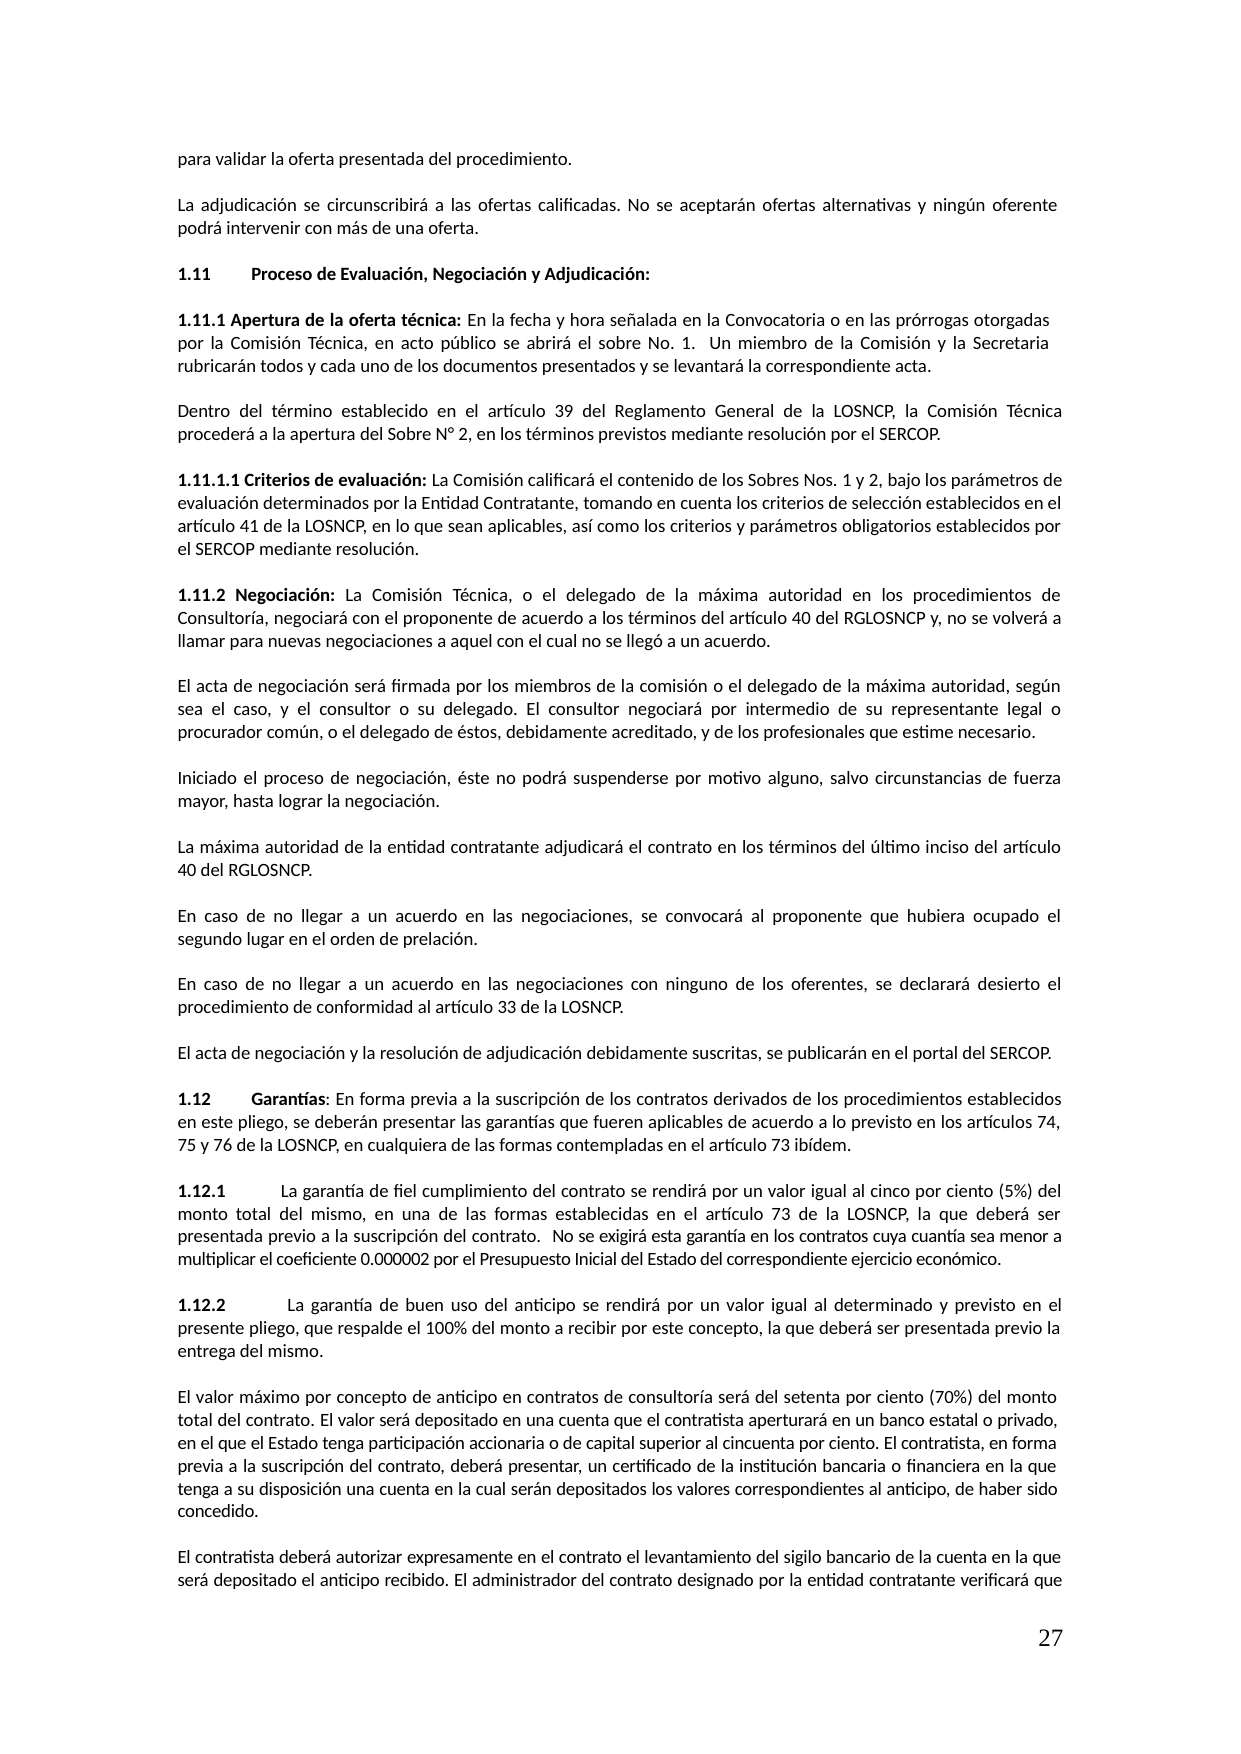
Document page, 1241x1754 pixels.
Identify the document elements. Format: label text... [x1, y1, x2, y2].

text 1.11.2 Negociación: La Comisión Técnica, o el delegado de la máxima autoridad en los procedimientos de Consultoría, negociará con el proponente de acuerdo a los términos del artículo 40 del RGLOSNCP y, no se volverá a llamar para nuevas negociaciones a aquel con el cual no se llegó a un acuerdo. [177, 583, 1063, 652]
text 1.12 Garantías: En forma previa a la suscripción de los contratos derivados de los procedimientos establecidos en este pliego, se deberán presentar las garantías que fueren aplicables de acuerdo a lo previsto en los artículos 74, 75 y 76 de la LOSNCP, en cualquiera de las formas contempladas en el artículo 73 ibídem. [177, 1087, 1063, 1156]
text Iniciado el proceso de negociación, éste no podrá suspenderse por motivo alguno, salvo circunstancias de fuerza mayor, hasta lograr la negociación. [177, 766, 1063, 812]
text El acta de negociación será firmada por los miembros de la comisión o el delegado de la máxima autoridad, según sea el caso, y el consultor o su delegado. El consultor negociará por intermedio de su representante legal o procurador común, o el delegado de éstos, debidamente acreditado, y de los profesionales que estime necesario. [177, 675, 1063, 743]
text 1.11.1.1 Criterios de evaluación: La Comisión calificará el contenido de los Sobres Nos. 1 y 2, bajo los parámetros de evaluación determinados por la Entidad Contratante, tomando en cuenta los criterios de selección establecidos en el artículo 41 de la LOSNCP, en lo que sean aplicables, así como los criterios y parámetros obligatorios establecidos por el SERCOP mediante resolución. [177, 468, 1063, 560]
text 1.12.2 La garantía de buen uso del anticipo se rendirá por un valor igual al determinado y previsto en el presente pliego, que respalde el 100% del monto a recibir por este concepto, la que deberá ser presentada previo la entrega del mismo. [177, 1293, 1063, 1362]
text 1.11.1 Apertura de la oferta técnica: En la fecha y hora señalada en la Convocatoria o en las prórrogas otorgadas por la Comisión Técnica, en acto público se abrirá el sobre No. 1. Un miembro de la Comisión y la Secretaria rubricarán todos y cada uno de los documentos presentados y se levantará la correspondiente acta. [177, 308, 1051, 377]
text Dentro del término establecido en el artículo 39 del Reglamento General de la LOSNCP, la Comisión Técnica procederá a la apertura del Sobre N° 2, en los términos previstos mediante resolución por el SERCOP. [177, 400, 1063, 446]
text El acta de negociación y la resolución de adjudicación debidamente suscritas, se publicarán en el portal del SERCOP. [177, 1041, 1063, 1064]
text 1.12.1 La garantía de fiel cumplimiento del contrato se rendirá por un valor igual al cinco por ciento (5%) del monto total del mismo, en una de las formas establecidas en el artículo 73 de la LOSNCP, la que deberá ser presentada previo a la suscripción del contrato. No se exigirá esta garantía en los contratos cuya cuantía sea menor a multiplicar el coeficiente 0.000002 por el Presupuesto Inicial del Estado del correspondiente ejercicio económico. [177, 1179, 1063, 1271]
text En caso de no llegar a un acuerdo en las negociaciones, se convocará al proponente que hubiera ocupado el segundo lugar en el orden de prelación. [177, 904, 1063, 950]
text La máxima autoridad de la entidad contratante adjudicará el contrato en los términos del último inciso del artículo 40 del RGLOSNCP. [177, 835, 1063, 881]
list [177, 148, 1058, 171]
list La adjudicación se circunscribirá a las ofertas calificadas. No se aceptarán ofertas alternativas y ningún oferente podrá intervenir con más de una oferta. [177, 193, 1058, 239]
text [177, 1546, 1063, 1591]
text En caso de no llegar a un acuerdo en las negociaciones con ninguno de los oferentes, se declarará desierto el procedimiento de conformidad al artículo 33 de la LOSNCP. [177, 973, 1063, 1018]
text 1.11 Proceso de Evaluación, Negociación y Adjudicación: [177, 262, 1051, 285]
text El valor máximo por concepto de anticipo en contratos de consultoría será del setenta por ciento (70%) del monto total del contrato. El valor será depositado en una cuenta que el contratista aperturará en un banco estatal o privado, en el que el Estado tenga participación accionaria o de capital superior al cincuenta por ciento. El contratista, en forma previa a la suscripción del contrato, deberá presentar, un certificado de la institución bancaria o financiera en la que tenga a su disposición una cuenta en la cual serán depositados los valores correspondientes al anticipo, de haber sido concedido. [177, 1385, 1058, 1523]
